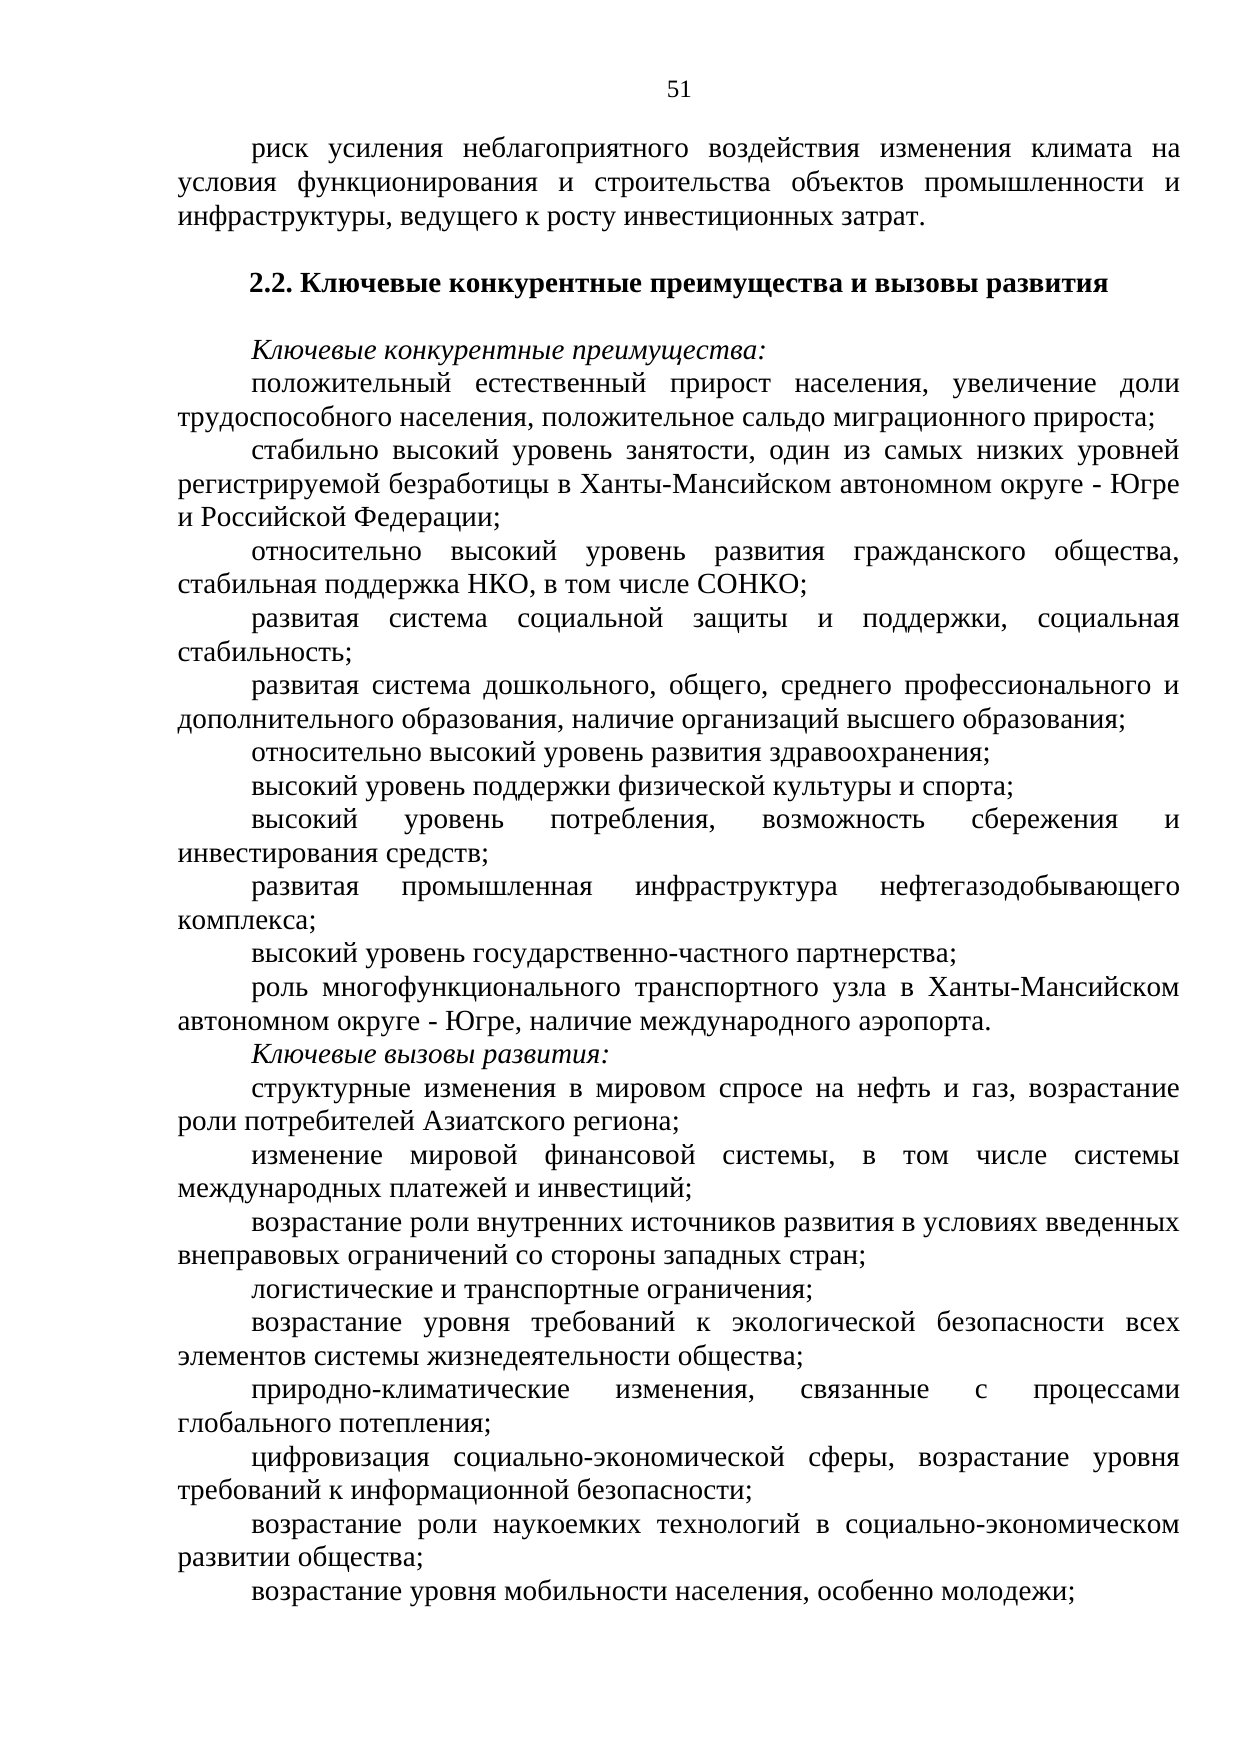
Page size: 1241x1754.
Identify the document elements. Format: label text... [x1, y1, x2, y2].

text Ключевые вызовы развития: [177, 1036, 1181, 1070]
text структурные изменения в мировом спросе на нефть и газ, возрастание роли потребителей Азиатского региона; [177, 1070, 1181, 1137]
text развитая система социальной защиты и поддержки, социальная стабильность; [177, 600, 1181, 667]
text цифровизация социально-экономической сферы, возрастание уровня требований к информационной безопасности; [177, 1439, 1181, 1506]
text возрастание роли внутренних источников развития в условиях введенных внеправовых ограничений со стороны западных стран; [177, 1204, 1181, 1271]
text стабильно высокий уровень занятости, один из самых низких уровней регистрируемой безработицы в Ханты-Мансийском автономном округе - Югре и Российской Федерации; [177, 432, 1181, 533]
text высокий уровень государственно-частного партнерства; [177, 936, 1181, 969]
text развитая промышленная инфраструктура нефтегазодобывающего комплекса; [177, 868, 1181, 936]
text высокий уровень потребления, возможность сбережения и инвестирования средств; [177, 801, 1181, 868]
text относительно высокий уровень развития здравоохранения; [177, 734, 1181, 768]
text относительно высокий уровень развития гражданского общества, стабильная поддержка НКО, в том числе СОНКО; [177, 533, 1181, 600]
text Ключевые конкурентные преимущества: [177, 332, 1181, 365]
text 2.2. Ключевые конкурентные преимущества и вызовы развития [177, 265, 1181, 298]
text положительный естественный прирост населения, увеличение доли трудоспособного населения, положительное сальдо миграционного прироста; [177, 365, 1181, 432]
text природно-климатические изменения, связанные с процессами глобального потепления; [177, 1372, 1181, 1439]
text возрастание уровня мобильности населения, особенно молодежи; [177, 1573, 1181, 1606]
text риск усиления неблагоприятного воздействия изменения климата на условия функционирования и строительства объектов промышленности и инфраструктуры, ведущего к росту инвестиционных затрат. [177, 131, 1181, 231]
text развитая система дошкольного, общего, среднего профессионального и дополнительного образования, наличие организаций высшего образования; [177, 667, 1181, 734]
text роль многофункционального транспортного узла в Ханты-Мансийском автономном округе - Югре, наличие международного аэропорта. [177, 969, 1181, 1036]
text логистические и транспортные ограничения; [177, 1271, 1181, 1304]
text возрастание уровня требований к экологической безопасности всех элементов системы жизнедеятельности общества; [177, 1304, 1181, 1372]
text высокий уровень поддержки физической культуры и спорта; [177, 768, 1181, 801]
text изменение мировой финансовой системы, в том числе системы международных платежей и инвестиций; [177, 1137, 1181, 1204]
text возрастание роли наукоемких технологий в социально-экономическом развитии общества; [177, 1506, 1181, 1573]
